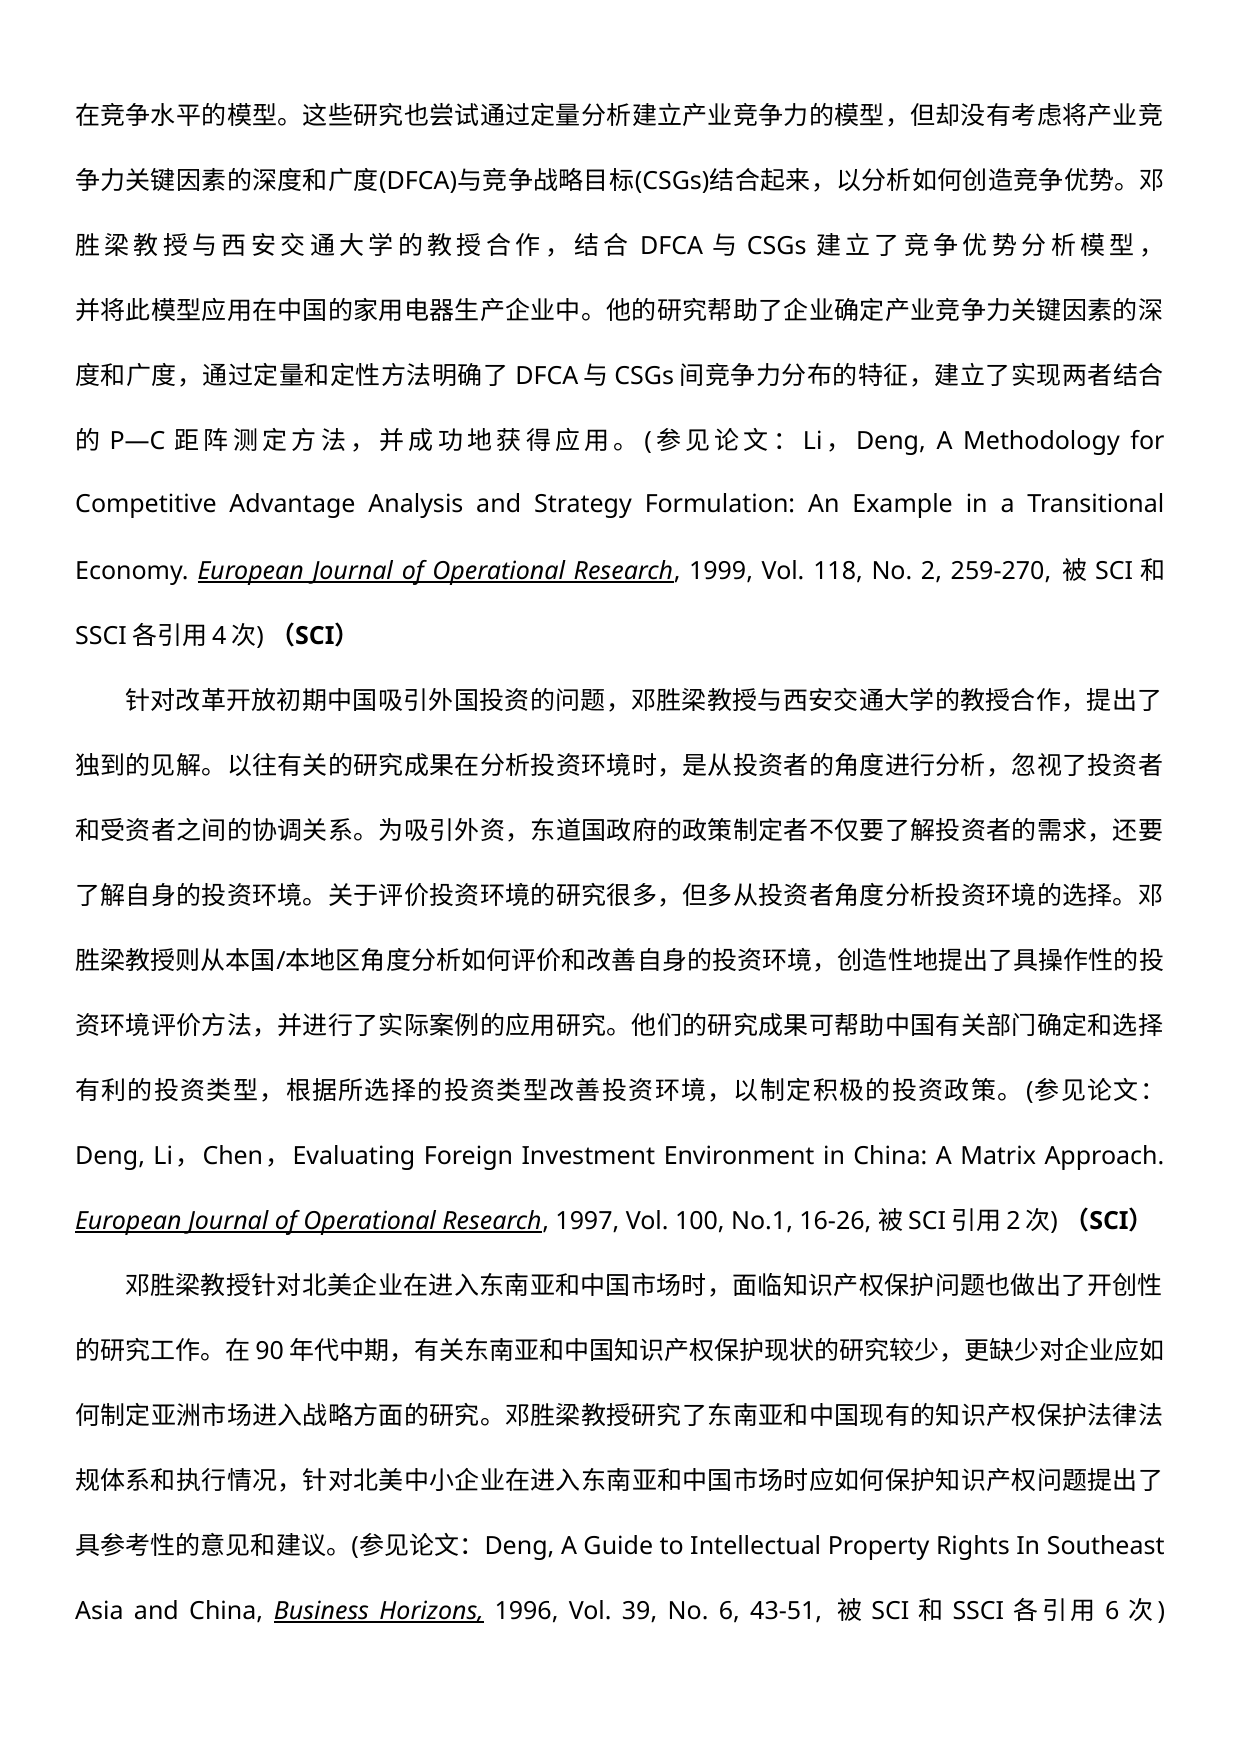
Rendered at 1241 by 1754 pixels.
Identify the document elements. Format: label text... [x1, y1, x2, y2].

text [75, 1251, 1165, 1641]
text 针对改革开放初期中国吸引外国投资的问题，教授与西安交通大学的教授合作，提出了独到的见解。以往有关的研究成果在分析投资环境时，是从投资者的角度进行分析，忽视了投资者和受资者之间的协调关系。为吸引外资，东道国政府的政策制定者不仅要了解投资者的需求，还要了解自身的投资环境。关于评价投资环境的研究很多，但多从投资者角度分析投资环境的选择。教授则从本国/本地区角度分析如何评价和改善自身的投资环境，创造性地提出了具操作性的投资环境评价方法，并进行了实际案例的应用研究。他们的研究成果可帮助中国有关部门确定和选择有利的投资类型，根据所选择的投资类型改善投资环境，以制定积极的投资政策。(参见论文：Deng, Li，Chen，Evaluating Foreign Investment Environment in China: A Matrix Approach. European Journal of Operational Research, 1997, Vol. 100, No.1, 16-26, 被SCI引用2次) （SCI） [75, 666, 1165, 1251]
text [75, 81, 1165, 666]
